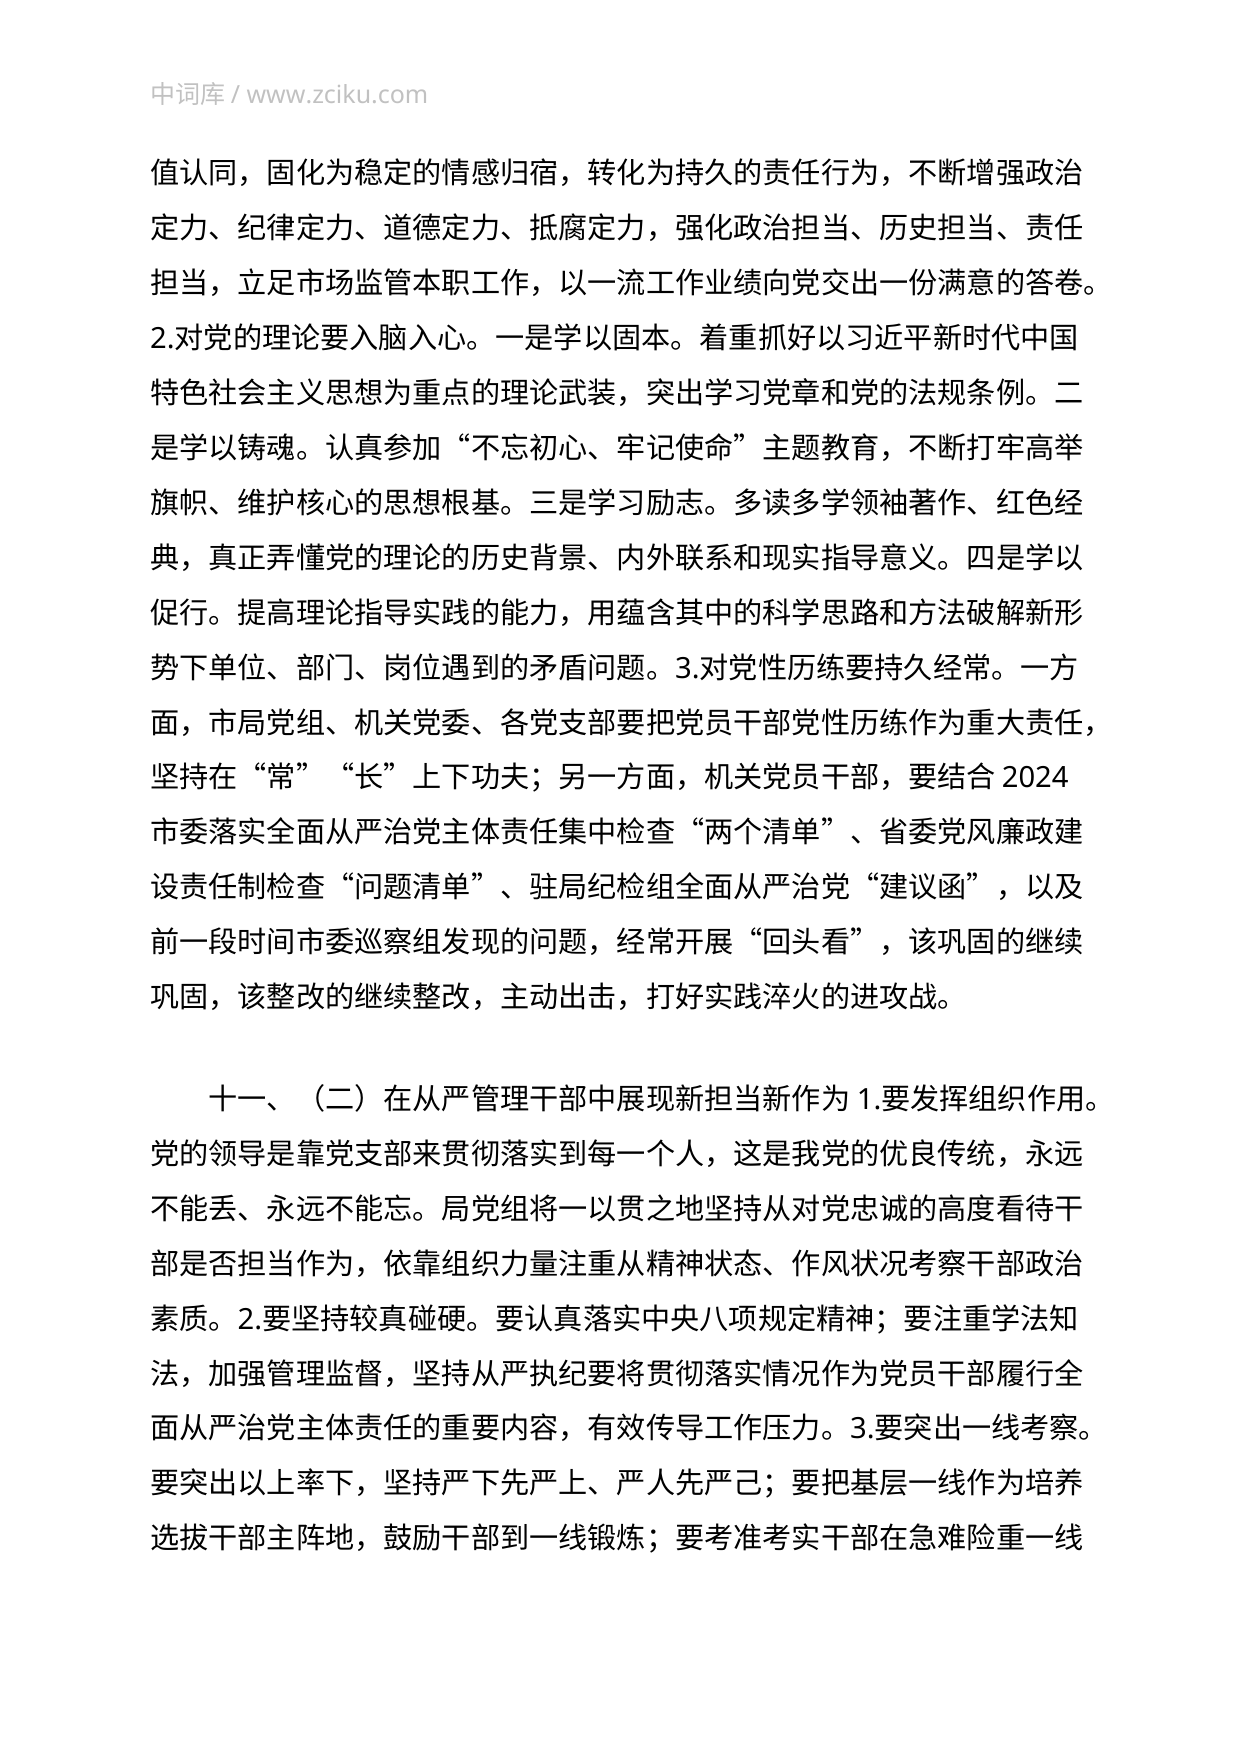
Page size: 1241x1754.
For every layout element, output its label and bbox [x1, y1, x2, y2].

text [150, 1076, 1090, 1557]
text [150, 150, 1090, 1016]
